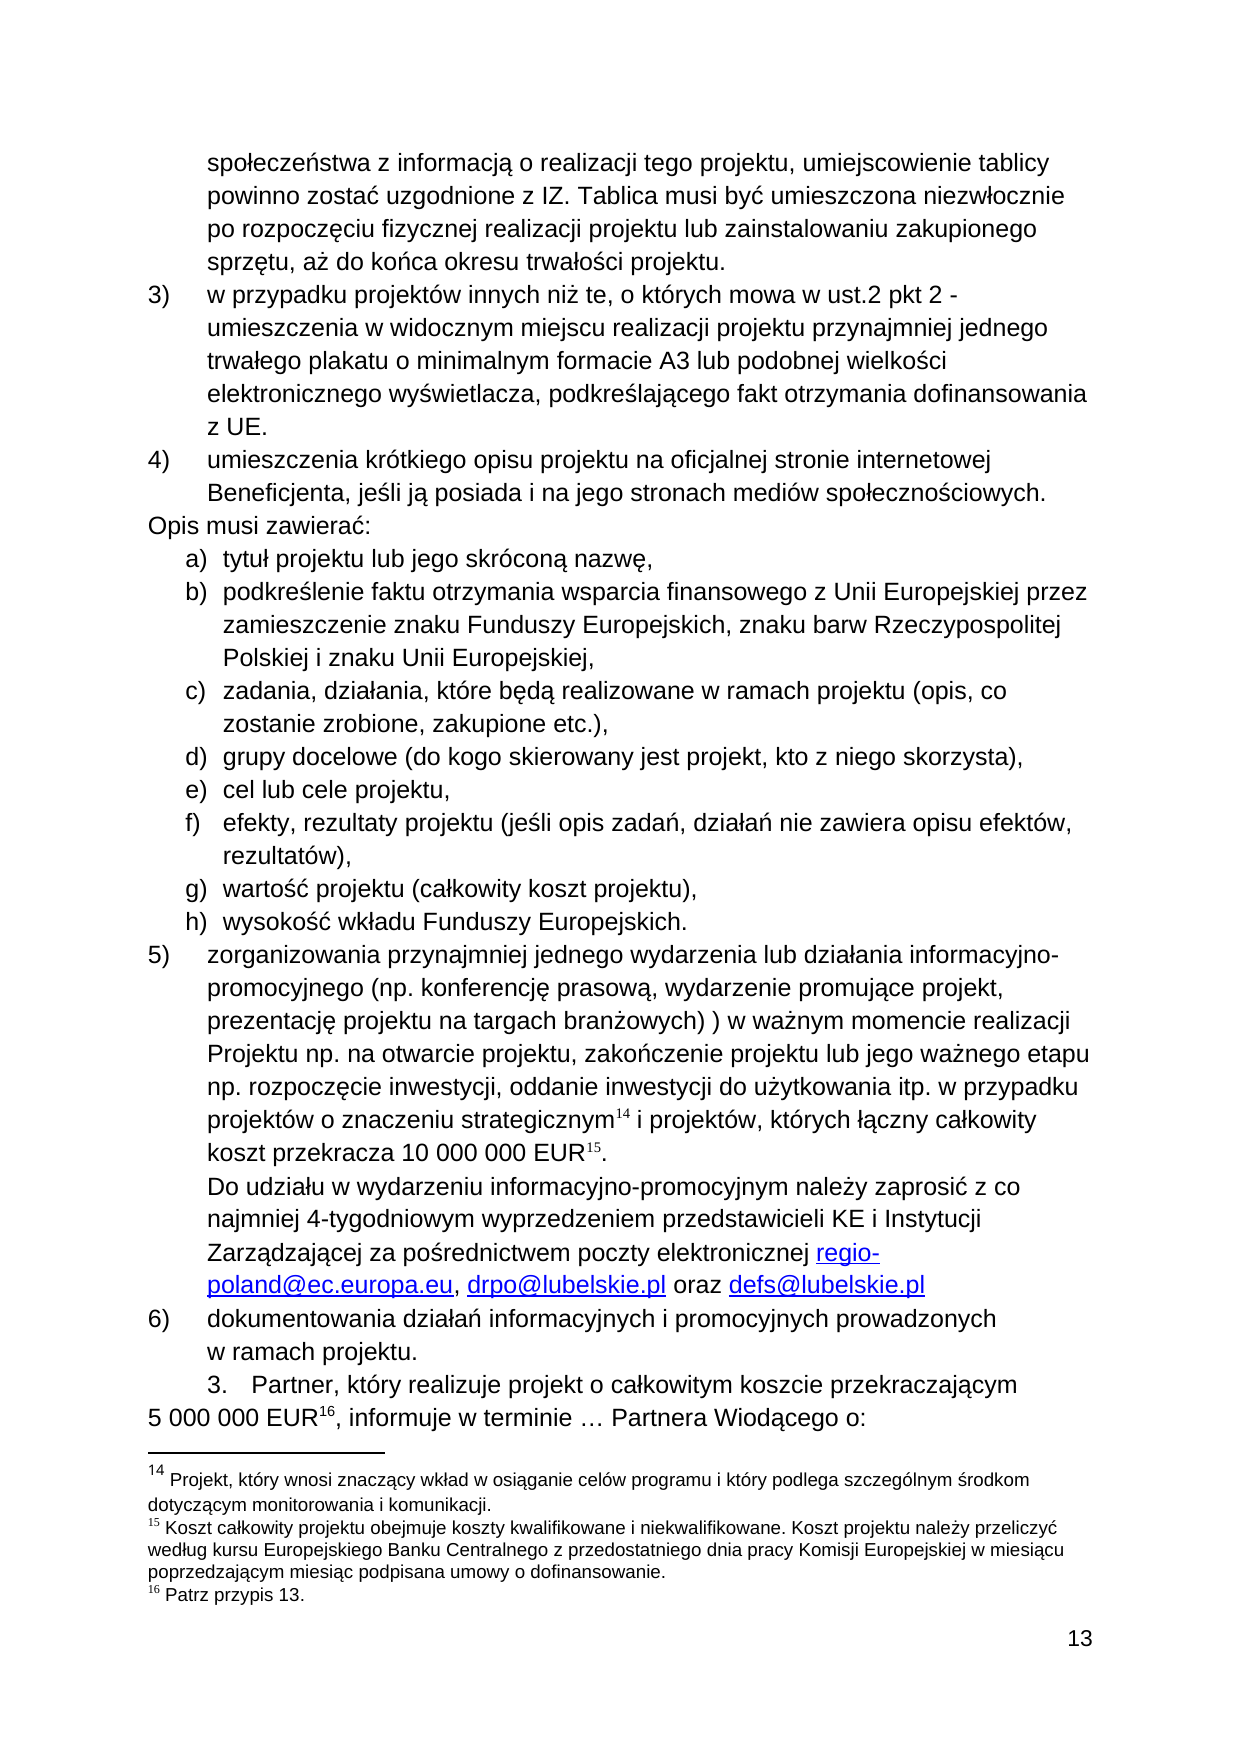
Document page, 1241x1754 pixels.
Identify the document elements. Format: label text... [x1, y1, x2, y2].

list tytuł projektu lub jego skróconą nazwę, [185, 544, 1092, 573]
list grupy docelowe (do kogo skierowany jest projekt, kto z niego skorzysta), [185, 742, 1092, 771]
list Partner, który realizuje projekt o całkowitym koszcie przekraczającym 5 000 000 EUR, informuje w terminie … Partnera Wiodącego o: [148, 1369, 1092, 1431]
text Opis musi zawierać: [148, 511, 1092, 539]
list dokumentowania działań informacyjnych i promocyjnych prowadzonych w ramach projektu. [148, 1303, 1092, 1365]
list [148, 148, 1092, 275]
list efekty, rezultaty projektu (jeśli opis zadań, działań nie zawiera opisu efektów, rezultatów), [185, 808, 1092, 870]
list wartość projektu (całkowity koszt projektu), [185, 874, 1092, 903]
list wysokość wkładu Funduszy Europejskich. [185, 907, 1092, 936]
list podkreślenie faktu otrzymania wsparcia finansowego z Unii Europejskiej przez zamieszczenie znaku Funduszy Europejskich, znaku barw Rzeczypospolitej Polskiej i znaku Unii Europejskiej, [185, 577, 1092, 672]
list cel lub cele projektu, [185, 775, 1092, 804]
list zorganizowania przynajmniej jednego wydarzenia lub działania informacyjno-promocyjnego (np. konferencję prasową, wydarzenie promujące projekt, prezentację projektu na targach branżowych) ) w ważnym momencie realizacji Projektu np. na otwarcie projektu, zakończenie projektu lub jego ważnego etapu np. rozpoczęcie inwestycji, oddanie inwestycji do użytkowania itp. w przypadku projektów o znaczeniu strategicznym i projektów, których łączny całkowity koszt przekracza 10 000 000 EUR. [148, 940, 1092, 1167]
text Do udziału w wydarzeniu informacyjno-promocyjnym należy zaprosić z co najmniej 4-tygodniowym wyprzedzeniem przedstawicieli KE i Instytucji Zarządzającej za pośrednictwem poczty elektronicznej regio-poland@ec.europa.eu, drpo@lubelskie.pl oraz defs@lubelskie.pl [207, 1171, 1092, 1299]
list w przypadku projektów innych niż te, o których mowa w ust.2 pkt 2 - umieszczenia w widocznym miejscu realizacji projektu przynajmniej jednego trwałego plakatu o minimalnym formacie A3 lub podobnej wielkości elektronicznego wyświetlacza, podkreślającego fakt otrzymania dofinansowania z UE. [148, 280, 1092, 441]
list umieszczenia krótkiego opisu projektu na oficjalnej stronie internetowej Beneficjenta, jeśli ją posiada i na jego stronach mediów społecznościowych. [148, 445, 1092, 507]
list zadania, działania, które będą realizowane w ramach projektu (opis, co zostanie zrobione, zakupione etc.), [185, 676, 1092, 738]
